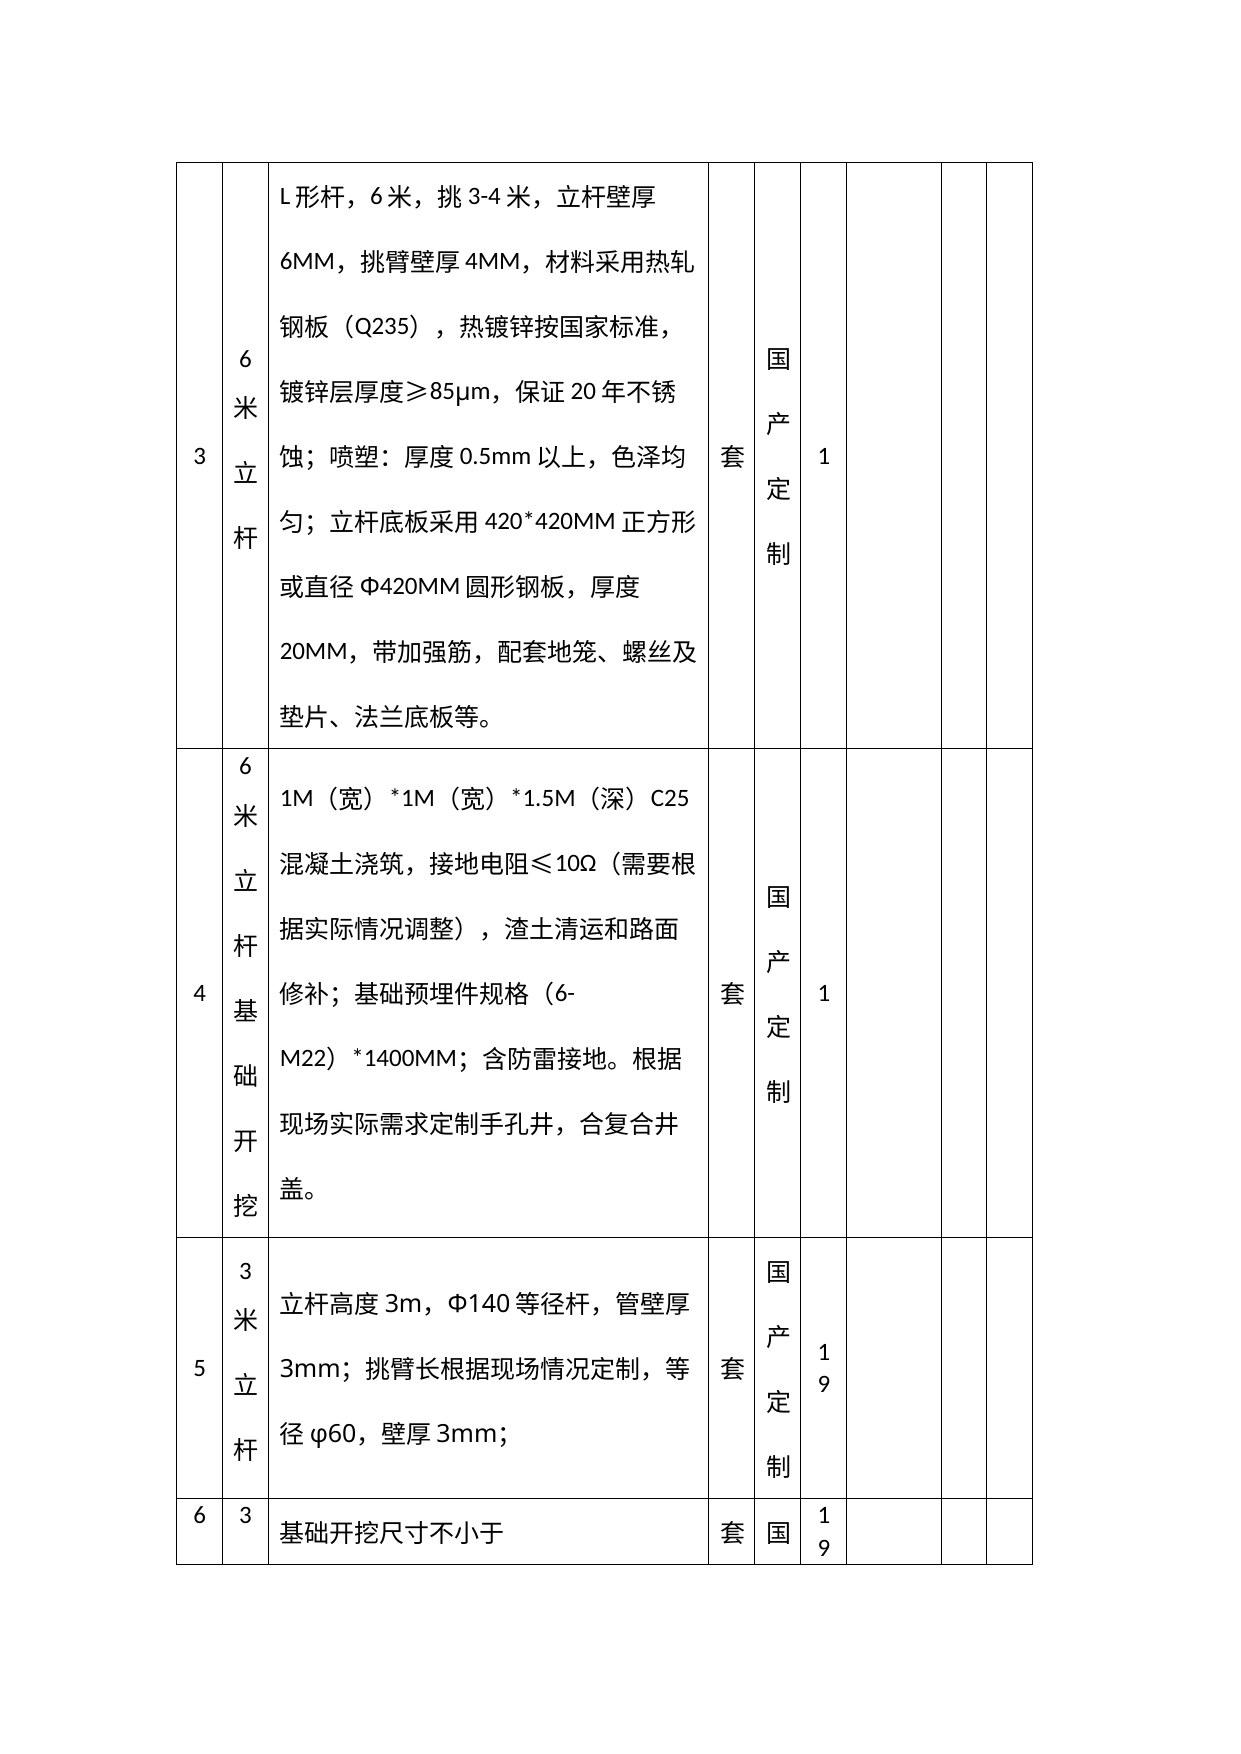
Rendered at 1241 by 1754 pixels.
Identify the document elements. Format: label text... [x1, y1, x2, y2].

table_cell 国产定制 [755, 1238, 800, 1498]
table_cell 1 [801, 163, 846, 748]
table_cell 6米立杆基础开挖 [223, 749, 268, 1237]
table_cell 国产定制 [755, 749, 800, 1237]
table_cell 6米立杆 [223, 163, 268, 748]
table_cell 套 [709, 163, 754, 748]
table_cell 5 [177, 1238, 222, 1498]
table_cell [942, 1499, 986, 1564]
table_cell 3 [177, 163, 222, 748]
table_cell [269, 1499, 708, 1564]
table_cell 3米立杆基础开挖 [223, 1499, 268, 1564]
table_cell [987, 1238, 1032, 1498]
table_cell 19 [801, 1499, 846, 1564]
table_cell L形杆，6米，挑3-4米，立杆壁厚6MM，挑臂壁厚4MM，材料采用热轧钢板（Q235），热镀锌按国家标准，镀锌层厚度≥85μm，保证20年不锈蚀；喷塑：厚度0.5mm以上，色泽均匀；立杆底板采用420*420MM正方形或直径Ф420MM圆形钢板，厚度20MM，带加强筋，配套地笼、螺丝及垫片、法兰底板等。 [269, 163, 708, 748]
table_cell [942, 749, 986, 1237]
table_cell 套 [709, 749, 754, 1237]
table_cell [942, 163, 986, 748]
table_cell [847, 1499, 941, 1564]
table_cell 1 [801, 749, 846, 1237]
table_cell [847, 1238, 941, 1498]
table_cell [987, 163, 1032, 748]
table_cell [847, 749, 941, 1237]
table_cell 6 [177, 1499, 222, 1564]
table_cell 3米立杆 [223, 1238, 268, 1498]
table_cell 套 [709, 1238, 754, 1498]
table_cell 国产定制 [755, 1499, 800, 1564]
table_cell [942, 1238, 986, 1498]
table_cell 4 [177, 749, 222, 1237]
table_cell 套 [709, 1499, 754, 1564]
table_cell [987, 1499, 1032, 1564]
table_cell 国产定制 [755, 163, 800, 748]
table_cell [987, 749, 1032, 1237]
table_cell 1M（宽）*1M（宽）*1.5M（深）C25混凝土浇筑，接地电阻≤10Ω（需要根据实际情况调整），渣土清运和路面修补；基础预埋件规格（6-M22）*1400MM；含防雷接地。根据现场实际需求定制手孔井，合复合井盖。 [269, 749, 708, 1237]
table_cell 19 [801, 1238, 846, 1498]
table_cell [847, 163, 941, 748]
table_cell 立杆高度3m，Φ140等径杆，管壁厚3mm；挑臂长根据现场情况定制，等径φ60，壁厚3mm； [269, 1238, 708, 1498]
